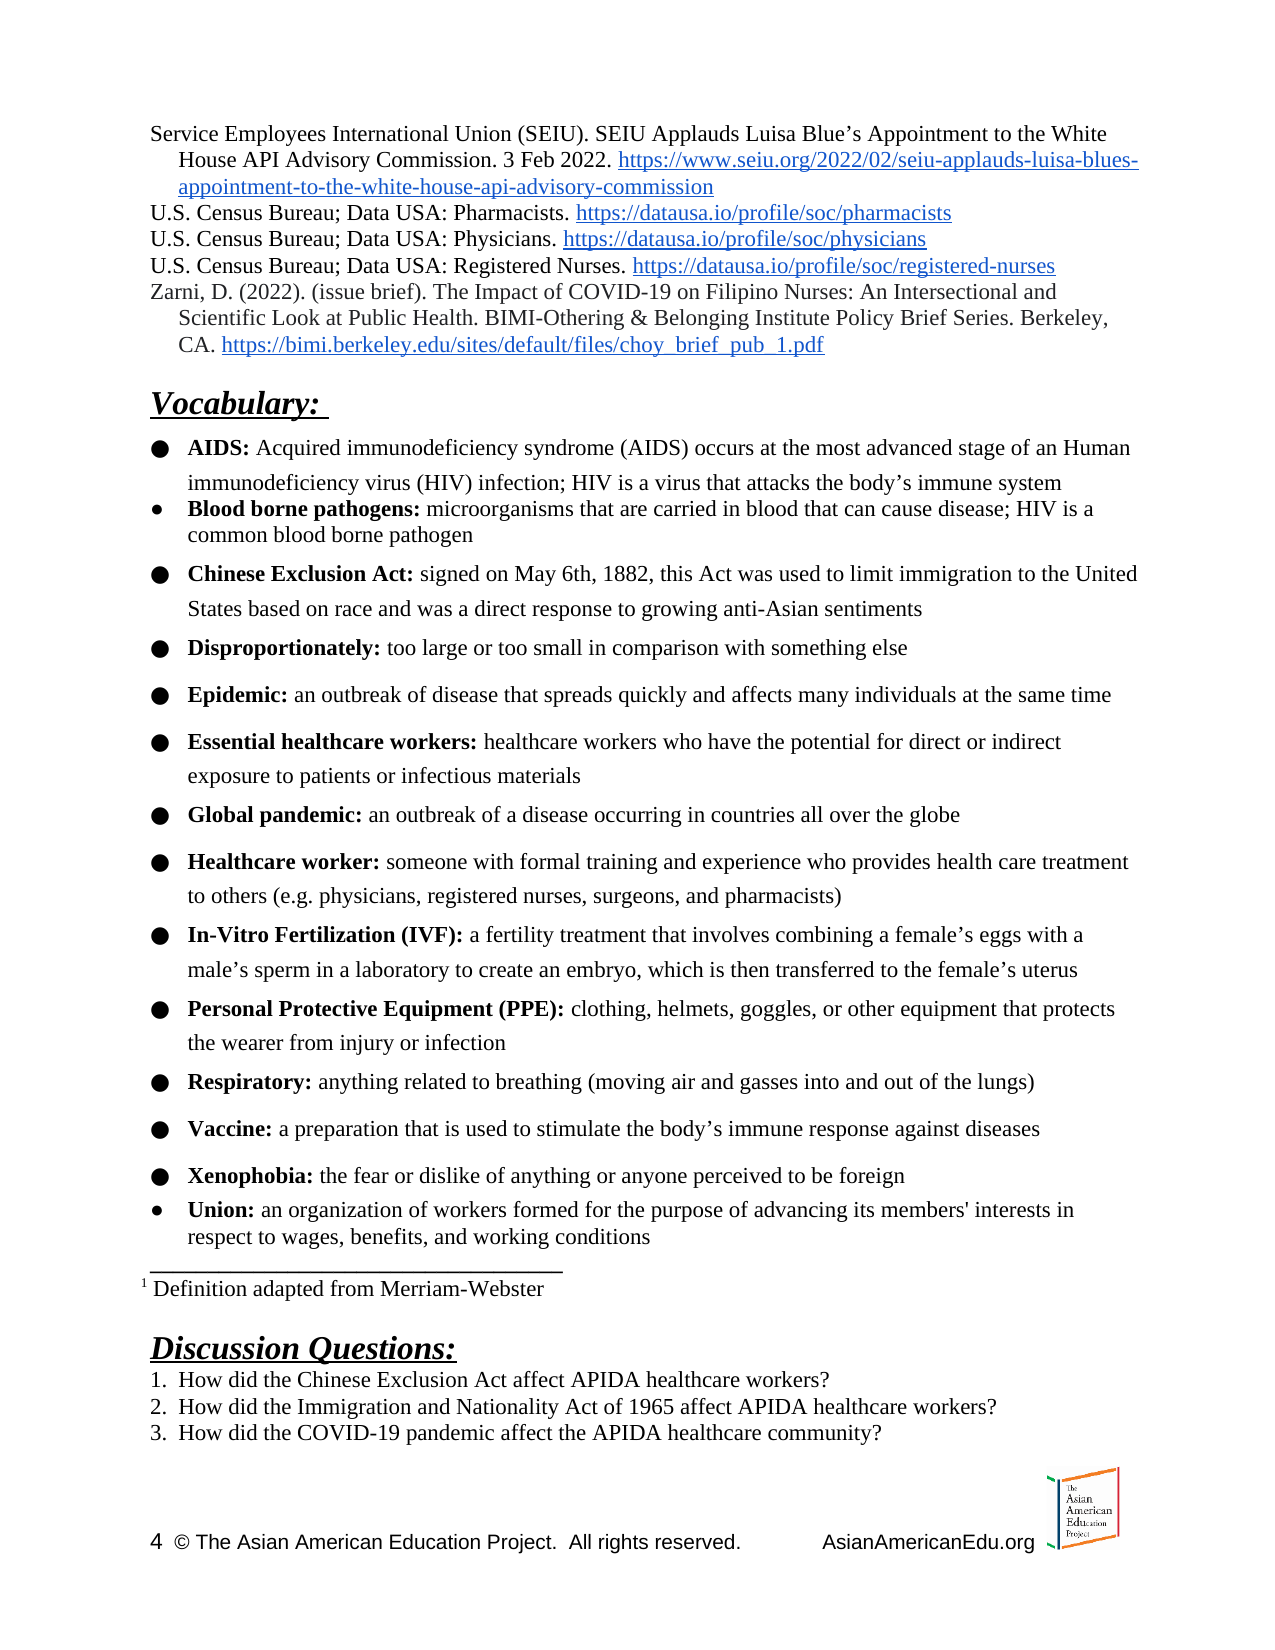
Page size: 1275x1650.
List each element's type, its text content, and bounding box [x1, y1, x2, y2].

list Respiratory: anything related to breathing (moving air and gasses into and out of the lungs) [150, 1056, 1143, 1102]
text U.S. Census Bureau; Data USA: Registered Nurses. https://datausa.io/profile/soc/registered-nurses [150, 252, 1143, 278]
list In-Vitro Fertilization (IVF): a fertility treatment that involves combining a female’s eggs with a male’s sperm in a laboratory to create an embryo, which is then transferred to the female’s uterus [150, 909, 1143, 982]
list Union: an organization of workers formed for the purpose of advancing its members' interests in respect to wages, benefits, and working conditions [150, 1196, 1143, 1249]
list How did the Chinese Exclusion Act affect APIDA healthcare workers? [150, 1367, 1143, 1393]
text U.S. Census Bureau; Data USA: Pharmacists. https://datausa.io/profile/soc/pharmacists [150, 199, 1143, 225]
text ____________________________________ [150, 1249, 1143, 1276]
list How did the COVID-19 pandemic affect the APIDA healthcare community? [150, 1419, 1143, 1446]
text 1 Definition adapted from Merriam-Webster [141, 1276, 1143, 1302]
text Zarni, D. (2022). (issue brief). The Impact of COVID-19 on Filipino Nurses: An Intersectional and Scientific Look at Public Health. BIMI-Othering & Belonging Institute Policy Brief Series. Berkeley, CA. https://bimi.berkeley.edu/sites/default/files/choy_brief_pub_1.pdf [150, 278, 1143, 357]
list Xenophobia: the fear or dislike of anything or anyone perceived to be foreign [150, 1149, 1143, 1196]
list Vaccine: a preparation that is used to stimulate the body’s immune response against diseases [150, 1102, 1143, 1149]
list Epidemic: an outbreak of disease that spreads quickly and affects many individuals at the same time [150, 668, 1143, 715]
list Global pandemic: an outbreak of a disease occurring in countries all over the globe [150, 788, 1143, 836]
picture [1046, 1466, 1120, 1550]
list Blood borne pathogens: microorganisms that are carried in blood that can cause disease; HIV is a common blood borne pathogen [150, 495, 1143, 548]
text U.S. Census Bureau; Data USA: Physicians. https://datausa.io/profile/soc/physicians [150, 225, 1143, 252]
list Essential healthcare workers: healthcare workers who have the potential for direct or indirect exposure to patients or infectious materials [150, 715, 1143, 788]
list AIDS: Acquired immunodeficiency syndrome (AIDS) occurs at the most advanced stage of an Human immunodeficiency virus (HIV) infection; HIV is a virus that attacks the body’s immune system [150, 422, 1143, 495]
text Service Employees International Union (SEIU). SEIU Applauds Luisa Blue’s Appointment to the White House API Advisory Commission. 3 Feb 2022. https://www.seiu.org/2022/02/seiu-applauds-luisa-blues-appointment-to-the-white-house-api-advisory-commission [150, 120, 1143, 199]
list Healthcare worker: someone with formal training and experience who provides health care treatment to others (e.g. physicians, registered nurses, surgeons, and pharmacists) [150, 836, 1143, 909]
text Vocabulary: [150, 383, 1143, 422]
list Chinese Exclusion Act: signed on May 6th, 1882, this Act was used to limit immigration to the United States based on race and was a direct response to growing anti-Asian sentiments [150, 548, 1143, 621]
list Disproportionately: too large or too small in comparison with something else [150, 621, 1143, 668]
list How did the Immigration and Nationality Act of 1965 affect APIDA healthcare workers? [150, 1393, 1143, 1419]
text Discussion Questions: [150, 1328, 1143, 1367]
list Personal Protective Equipment (PPE): clothing, helmets, goggles, or other equipment that protects the wearer from injury or infection [150, 982, 1143, 1056]
